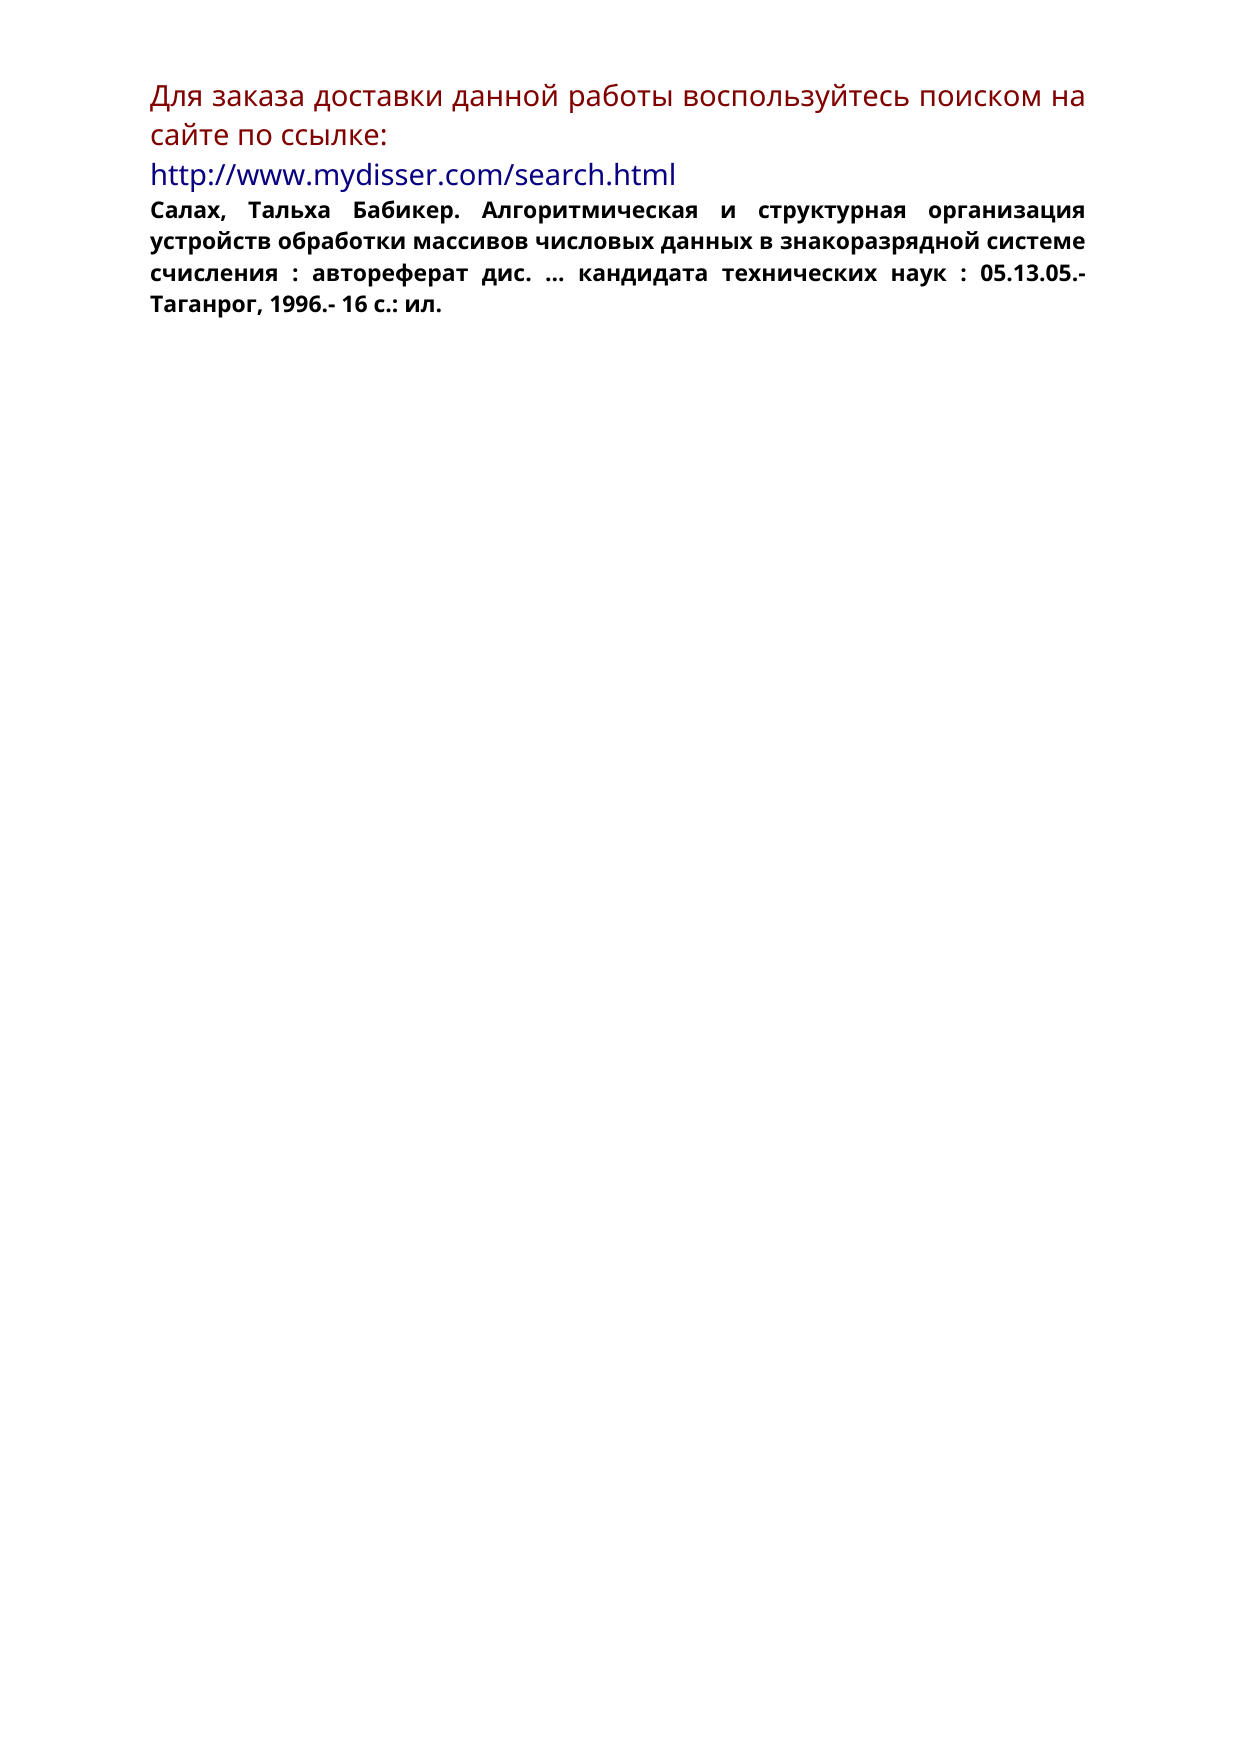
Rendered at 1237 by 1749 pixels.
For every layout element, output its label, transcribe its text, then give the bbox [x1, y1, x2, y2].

text Салах, Тальха Бабикер. Алгоритмическая и структурная организация устройств обработки массивов числовых данных в знакоразрядной системе счисления : автореферат дис. ... кандидата технических наук : 05.13.05.- Таганрог, 1996.- 16 с.: ил. [150, 194, 1086, 319]
